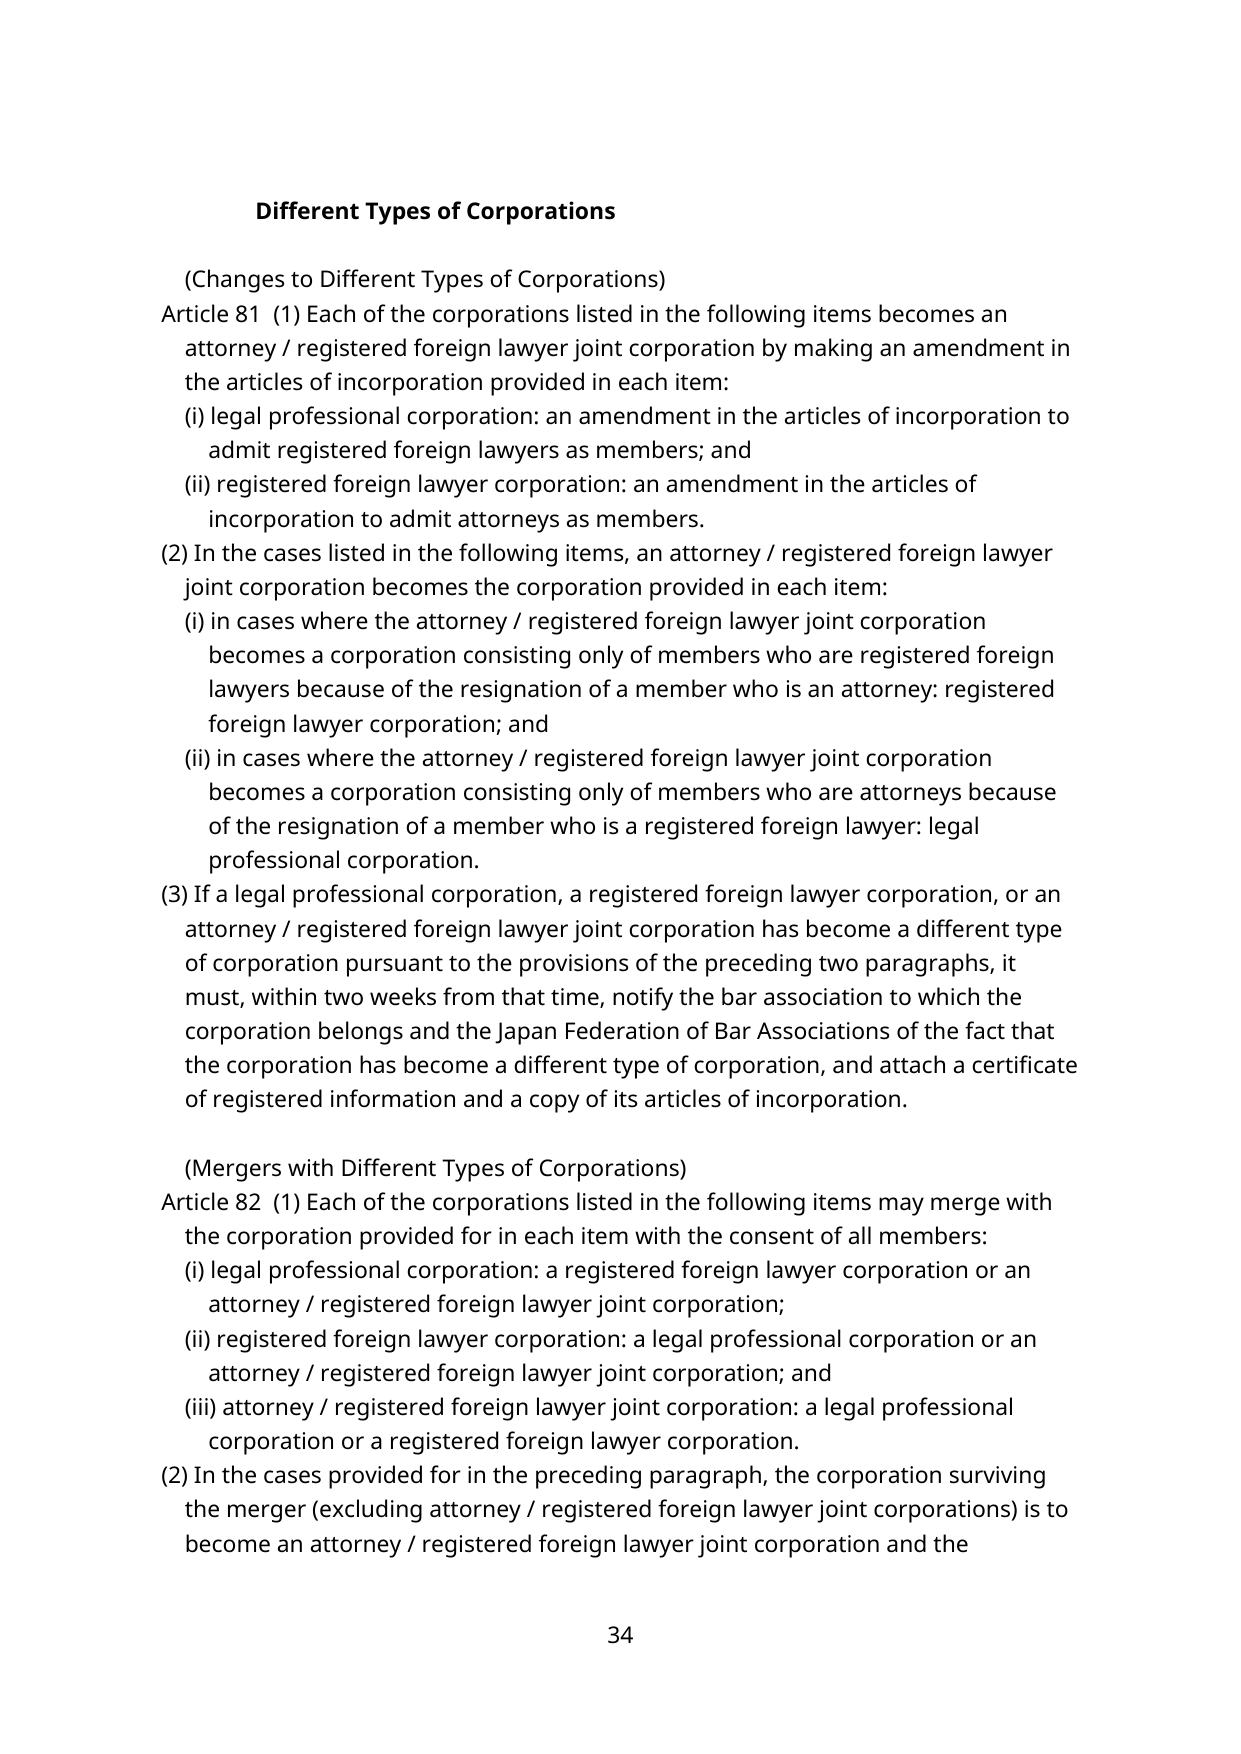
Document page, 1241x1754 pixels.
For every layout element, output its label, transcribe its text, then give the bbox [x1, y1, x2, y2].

text Article 82 (1) Each of the corporations listed in the following items may merge with the corporation provided for in each item with the consent of all members: [161, 1184, 1079, 1253]
text (ii) registered foreign lawyer corporation: a legal professional corporation or an attorney / registered foreign lawyer joint corporation; and [184, 1321, 1079, 1389]
text (Mergers with Different Types of Corporations) [184, 1150, 1079, 1184]
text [161, 1458, 1079, 1560]
text (3) If a legal professional corporation, a registered foreign lawyer corporation, or an attorney / registered foreign lawyer joint corporation has become a different type of corporation pursuant to the provisions of the preceding two paragraphs, it must, within two weeks from that time, notify the bar association to which the corporation belongs and the Japan Federation of Bar Associations of the fact that the corporation has become a different type of corporation, and attach a certificate of registered information and a copy of its articles of incorporation. [161, 877, 1079, 1116]
text (i) in cases where the attorney / registered foreign lawyer joint corporation becomes a corporation consisting only of members who are registered foreign lawyers because of the resignation of a member who is an attorney: registered foreign lawyer corporation; and [184, 604, 1079, 740]
text (2) In the cases listed in the following items, an attorney / registered foreign lawyer joint corporation becomes the corporation provided in each item: [161, 535, 1079, 604]
text (i) legal professional corporation: a registered foreign lawyer corporation or an attorney / registered foreign lawyer joint corporation; [184, 1253, 1079, 1321]
text (ii) registered foreign lawyer corporation: an amendment in the articles of incorporation to admit attorneys as members. [184, 467, 1079, 535]
text Article 81 (1) Each of the corporations listed in the following items becomes an attorney / registered foreign lawyer joint corporation by making an amendment in the articles of incorporation provided in each item: [161, 296, 1079, 399]
text (i) legal professional corporation: an amendment in the articles of incorporation to admit registered foreign lawyers as members; and [184, 399, 1079, 467]
text (iii) attorney / registered foreign lawyer joint corporation: a legal professional corporation or a registered foreign lawyer corporation. [184, 1389, 1079, 1458]
text (Changes to Different Types of Corporations) [184, 262, 1079, 296]
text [230, 194, 1079, 228]
text (ii) in cases where the attorney / registered foreign lawyer joint corporation becomes a corporation consisting only of members who are attorneys because of the resignation of a member who is a registered foreign lawyer: legal professional corporation. [184, 740, 1079, 877]
